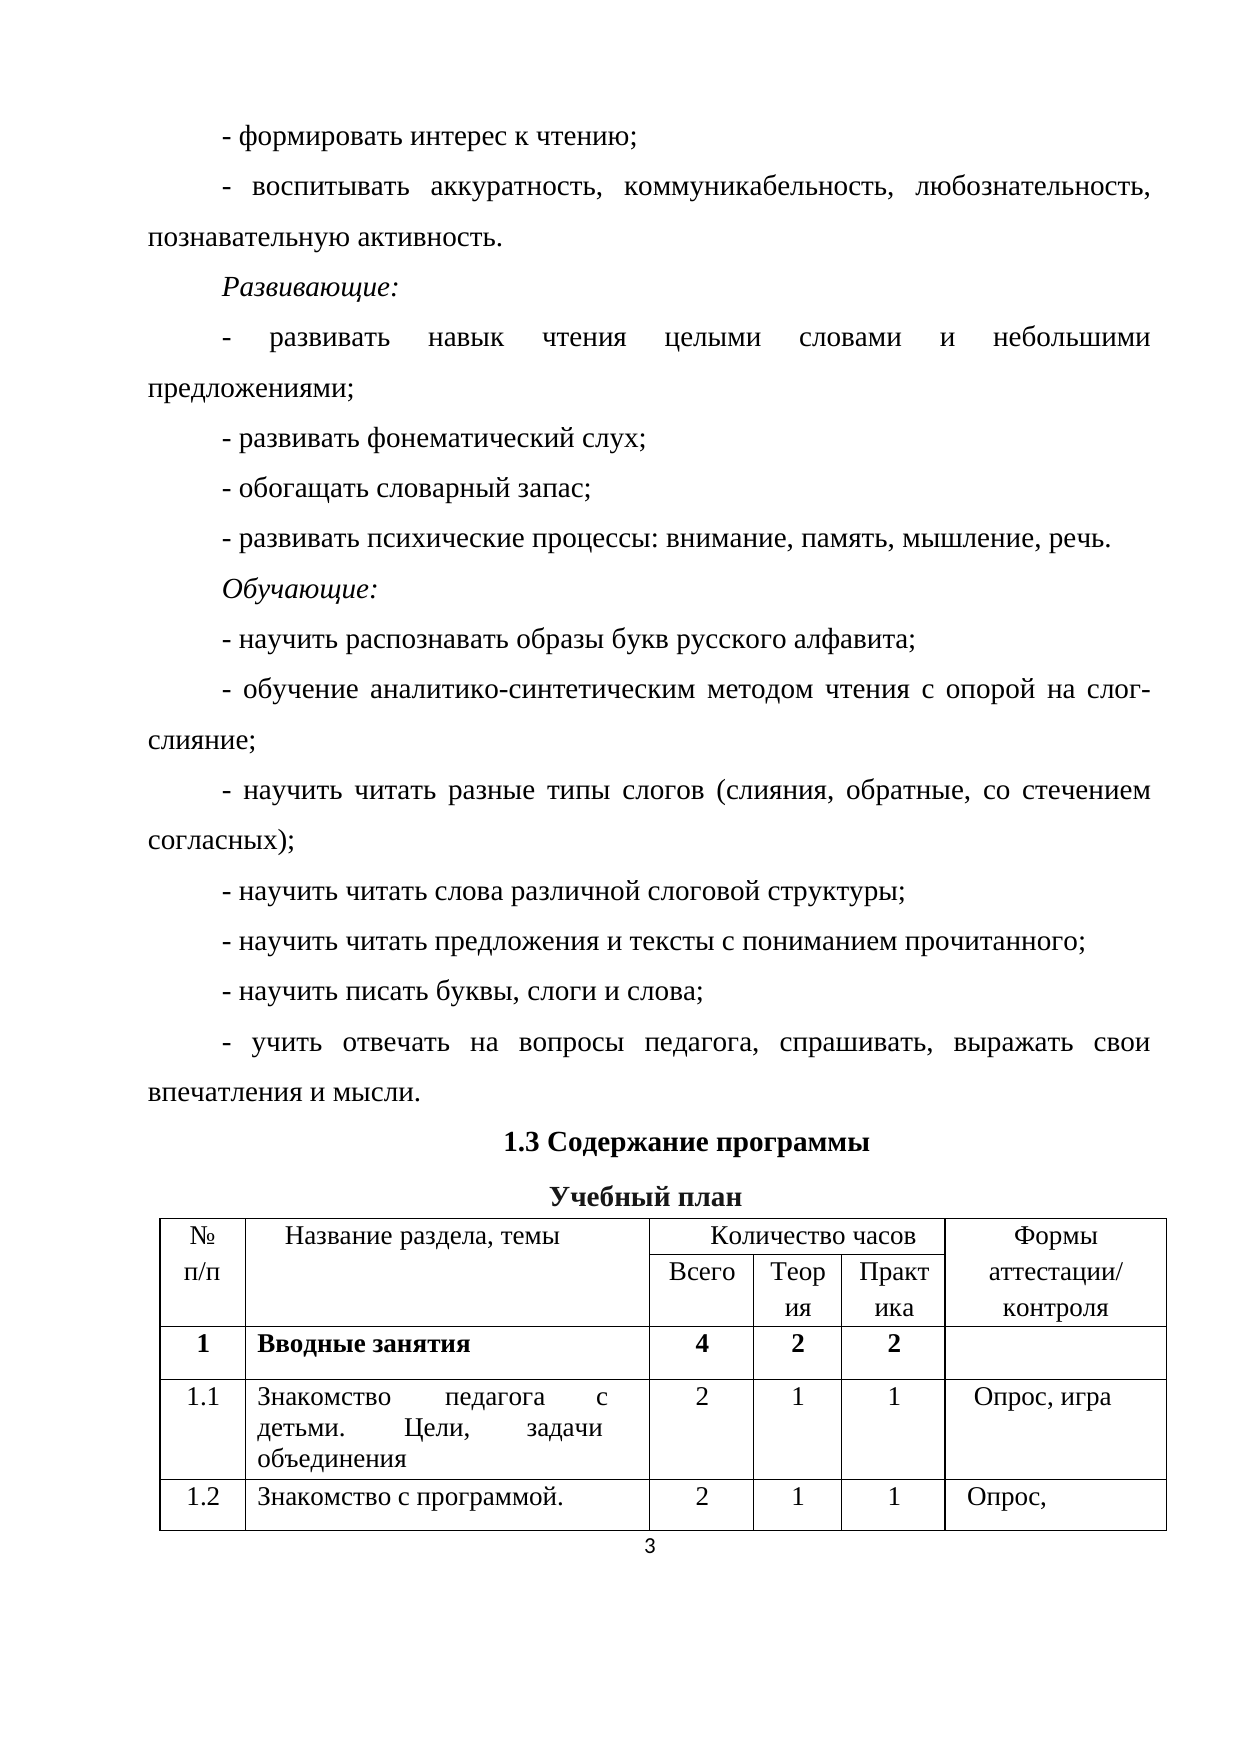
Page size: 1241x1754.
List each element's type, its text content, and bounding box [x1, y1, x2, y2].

table_cell 4 [650, 1327, 753, 1378]
text - научить читать слова различной слоговой структуры; [148, 873, 1152, 906]
table_cell 2 [650, 1380, 753, 1479]
text Развивающие: [148, 269, 1152, 303]
text - научить писать буквы, слоги и слова; [148, 973, 1152, 1007]
text - научить читать разные типы слогов (слияния, обратные, со стечением согласных); [148, 772, 1152, 856]
table_cell 2 [842, 1327, 944, 1378]
table_header Количество часов [650, 1219, 944, 1254]
table_cell 1 [842, 1380, 944, 1479]
text - развивать навык чтения целыми словами и небольшими предложениями; [148, 319, 1152, 403]
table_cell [246, 1480, 649, 1530]
table_cell 1.2 [161, 1480, 245, 1530]
table_header Название раздела, темы [246, 1219, 649, 1326]
table_header № п/п [161, 1219, 245, 1326]
table_cell 1 [754, 1480, 841, 1530]
table_cell 1.1 [161, 1380, 245, 1479]
table_cell 2 [650, 1480, 753, 1530]
table_cell 2 [754, 1327, 841, 1378]
text - обучение аналитико-синтетическим методом чтения с опорой на слог-слияние; [148, 672, 1152, 755]
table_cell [946, 1480, 1166, 1530]
subtitle Учебный план [549, 1179, 784, 1213]
table_cell Вводные занятия [246, 1327, 649, 1378]
table_cell Практика [842, 1255, 944, 1326]
text - развивать психические процессы: внимание, память, мышление, речь. [148, 521, 1152, 554]
table_cell 1 [161, 1327, 245, 1378]
text - научить читать предложения и тексты с пониманием прочитанного; [148, 923, 1152, 957]
table_cell Опрос, игра [946, 1380, 1166, 1479]
text - учить отвечать на вопросы педагога, спрашивать, выражать свои впечатления и мысли. [148, 1024, 1152, 1108]
text - развивать фонематический слух; [148, 420, 1152, 453]
text Обучающие: [148, 571, 1152, 604]
text - обогащать словарный запас; [148, 470, 1152, 504]
table_cell Теория [754, 1255, 841, 1326]
table_cell Всего [650, 1255, 753, 1326]
text 1.3 Содержание программы [148, 1124, 1152, 1158]
table_cell [946, 1327, 1166, 1378]
table_cell Знакомство педагога с детьми. Цели, задачи объединения [246, 1380, 649, 1479]
table_header Формы аттестации/ контроля [946, 1219, 1166, 1326]
text - научить распознавать образы букв русского алфавита; [148, 621, 1152, 655]
text - формировать интерес к чтению; [148, 118, 1152, 152]
table_cell 1 [754, 1380, 841, 1479]
table_cell 1 [842, 1480, 944, 1530]
text - воспитывать аккуратность, коммуникабельность, любознательность, познавательную активность. [148, 168, 1152, 252]
